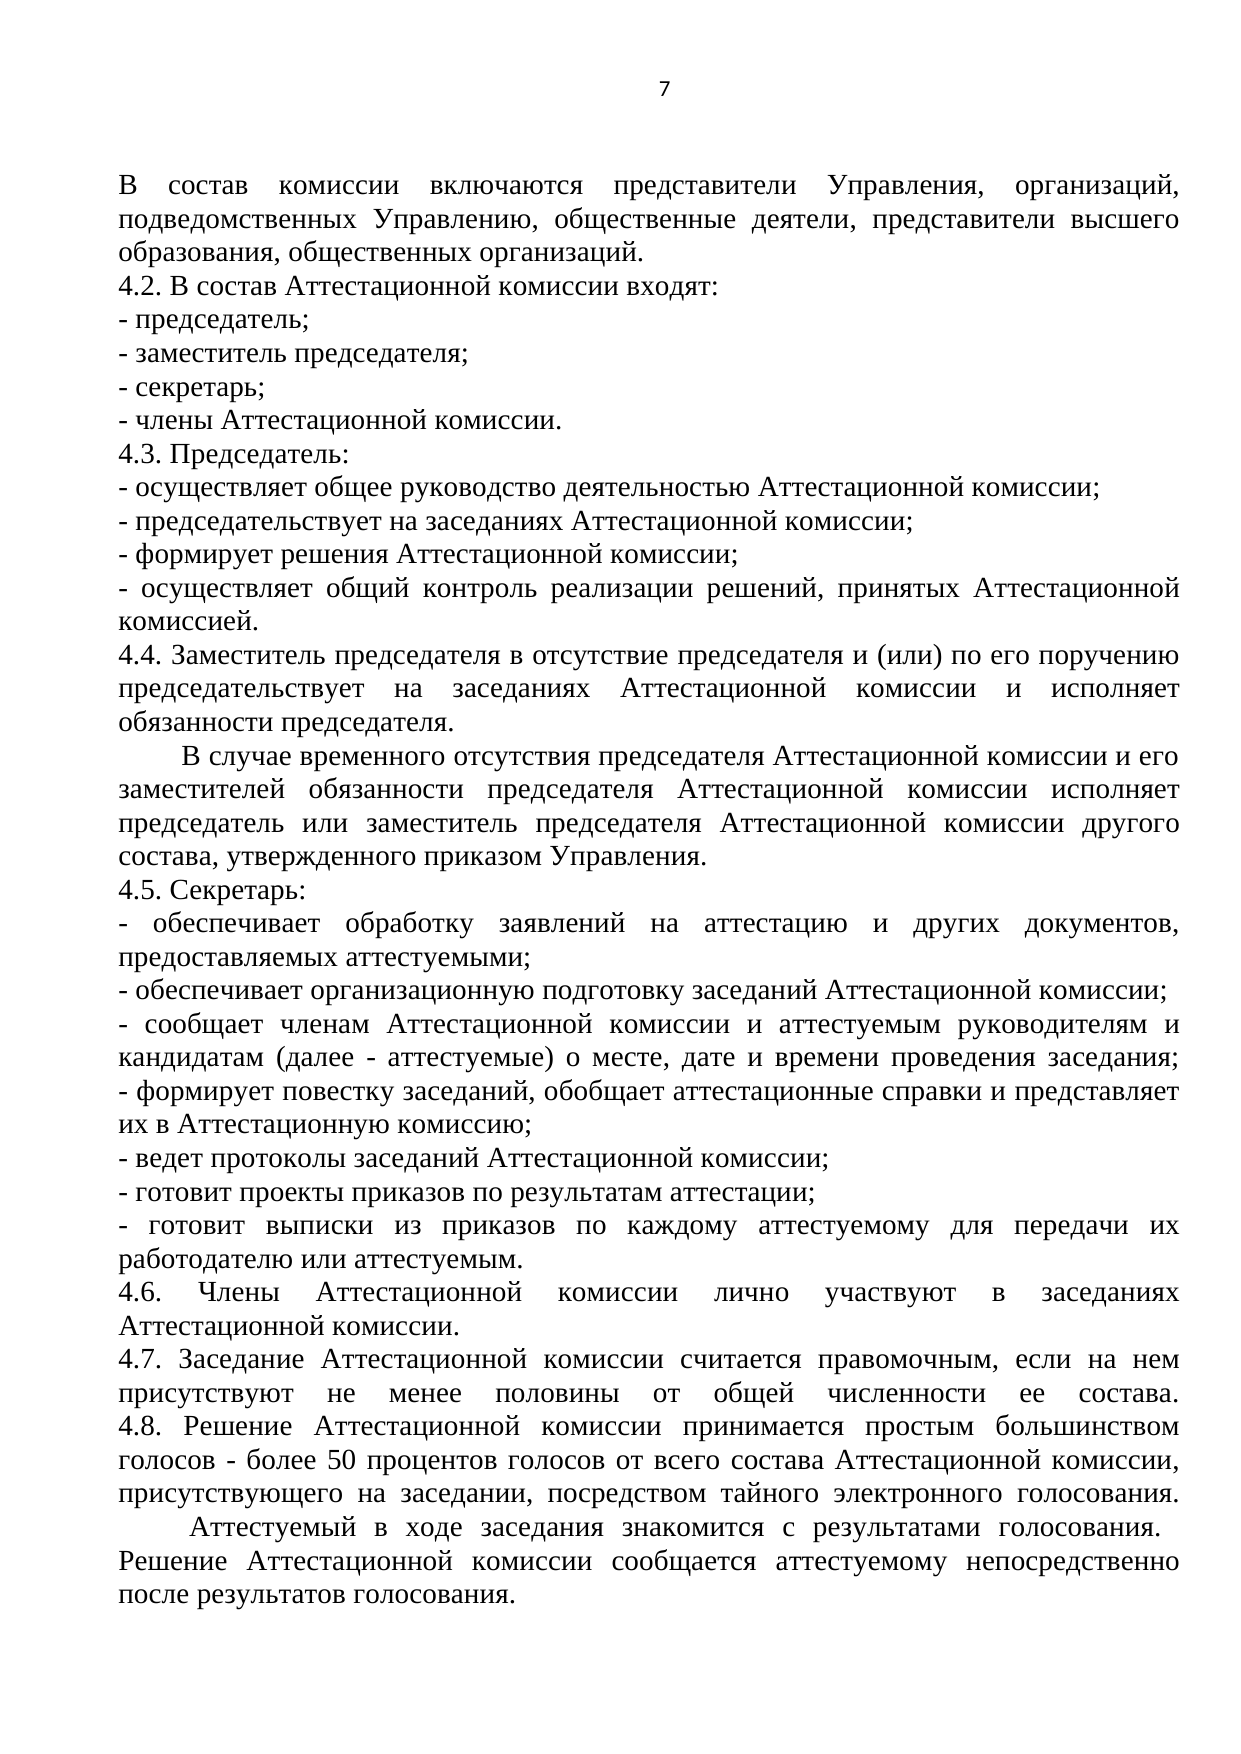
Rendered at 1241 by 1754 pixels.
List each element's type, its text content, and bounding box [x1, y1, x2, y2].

text 4.6. Члены Аттестационной комиссии лично участвуют в заседаниях Аттестационной комиссии. [118, 1274, 1181, 1341]
text - председательствует на заседаниях Аттестационной комиссии; [118, 503, 1181, 536]
text - сообщает членам Аттестационной комиссии и аттестуемым руководителям и кандидатам (далее - аттестуемые) о месте, дате и времени проведения заседания; - формирует повестку заседаний, обобщает аттестационные справки и представляет их в Аттестационную комиссию; [118, 1006, 1181, 1140]
text 4.5. Секретарь: [118, 872, 1181, 905]
text В случае временного отсутствия председателя Аттестационной комиссии и его заместителей обязанности председателя Аттестационной комиссии исполняет председатель или заместитель председателя Аттестационной комиссии другого состава, утвержденного приказом Управления. [118, 738, 1181, 872]
text - обеспечивает организационную подготовку заседаний Аттестационной комиссии; [118, 972, 1181, 1006]
text - готовит выписки из приказов по каждому аттестуемому для передачи их работодателю или аттестуемым. [118, 1207, 1181, 1274]
text - осуществляет общий контроль реализации решений, принятых Аттестационной комиссией. 4.4. Заместитель председателя в отсутствие председателя и (или) по его поручению председательствует на заседаниях Аттестационной комиссии и исполняет обязанности председателя. [118, 570, 1181, 738]
text - председатель; [118, 302, 1181, 335]
text - секретарь; [118, 369, 1181, 402]
text 4.3. Председатель: [118, 436, 1181, 469]
text - ведет протоколы заседаний Аттестационной комиссии; [118, 1140, 1181, 1174]
text - готовит проекты приказов по результатам аттестации; [118, 1174, 1181, 1207]
text - формирует решения Аттестационной комиссии; [118, 536, 1181, 570]
text 4.2. В состав Аттестационной комиссии входят: [118, 268, 1181, 302]
text - осуществляет общее руководство деятельностью Аттестационной комиссии; [118, 469, 1181, 503]
text - члены Аттестационной комиссии. [118, 402, 1181, 436]
text 4.7. Заседание Аттестационной комиссии считается правомочным, если на нем присутствуют не менее половины от общей численности ее состава. 4.8. Решение Аттестационной комиссии принимается простым большинством голосов - более 50 процентов голосов от всего состава Аттестационной комиссии, присутствующего на заседании, посредством тайного электронного голосования. Аттестуемый в ходе заседания знакомится с результатами голосования. Решение Аттестационной комиссии сообщается аттестуемому непосредственно после результатов голосования. [118, 1341, 1181, 1610]
text - обеспечивает обработку заявлений на аттестацию и других документов, предоставляемых аттестуемыми; [118, 905, 1181, 972]
text - заместитель председателя; [118, 335, 1181, 369]
text В состав комиссии включаются представители Управления, организаций, подведомственных Управлению, общественные деятели, представители высшего образования, общественных организаций. [118, 167, 1181, 268]
